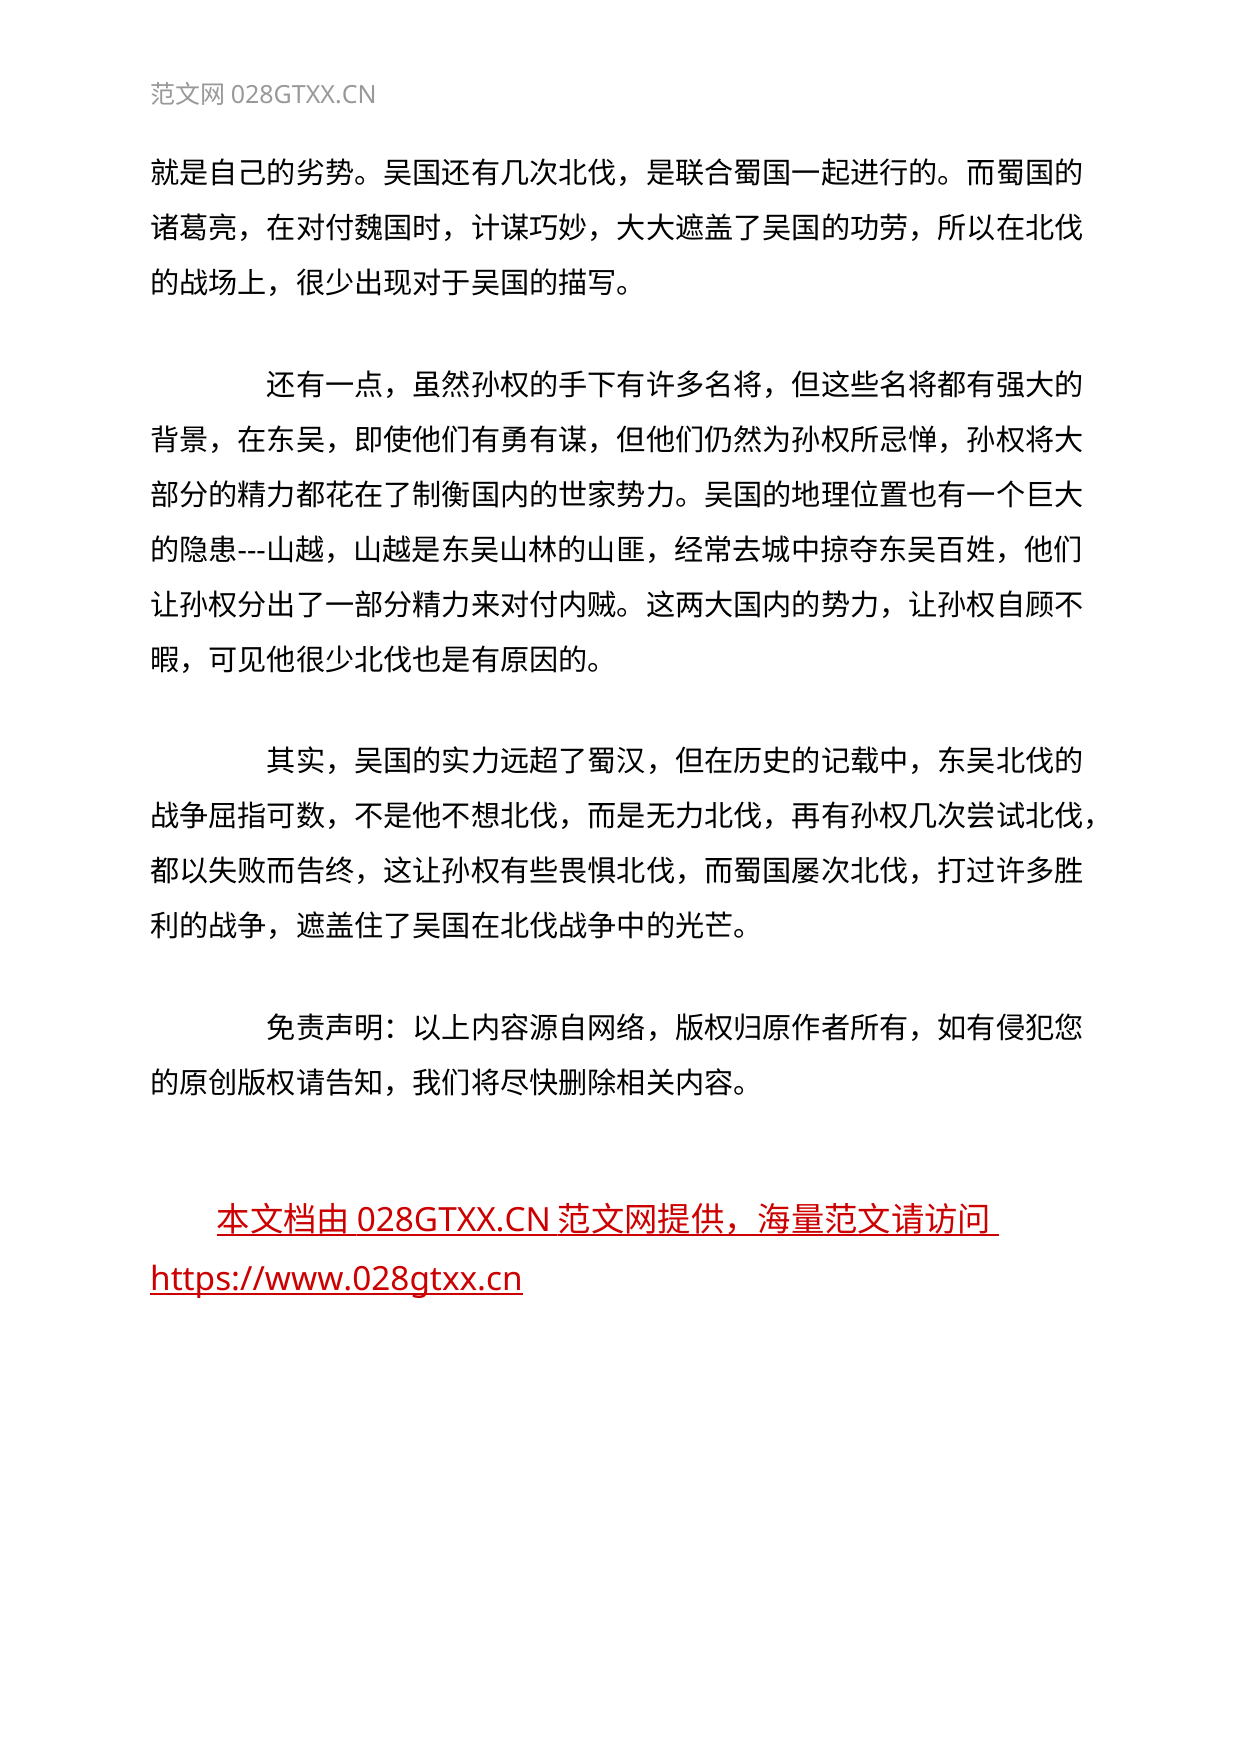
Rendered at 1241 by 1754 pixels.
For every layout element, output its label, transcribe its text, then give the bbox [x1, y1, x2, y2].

text 其实，吴国的实力远超了蜀汉，但在历史的记载中，东吴北伐的战争屈指可数，不是他不想北伐，而是无力北伐，再有孙权几次尝试北伐，都以失败而告终，这让孙权有些畏惧北伐，而蜀国屡次北伐，打过许多胜利的战争，遮盖住了吴国在北伐战争中的光芒。 [150, 738, 1090, 945]
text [150, 150, 1090, 302]
text 免责声明：以上内容源自网络，版权归原作者所有，如有侵犯您的原创版权请告知，我们将尽快删除相关内容。 [150, 1004, 1090, 1102]
text 还有一点，虽然孙权的手下有许多名将，但这些名将都有强大的背景，在东吴，即使他们有勇有谋，但他们仍然为孙权所忌惮，孙权将大部分的精力都花在了制衡国内的世家势力。吴国的地理位置也有一个巨大的隐患---山越，山越是东吴山林的山匪，经常去城中掠夺东吴百姓，他们让孙权分出了一部分精力来对付内贼。这两大国内的势力，让孙权自顾不暇，可见他很少北伐也是有原因的。 [150, 362, 1090, 678]
text 本文档由028GTXX.CN范文网提供，海量范文请访问 https://www.028gtxx.cn [150, 1192, 1090, 1300]
